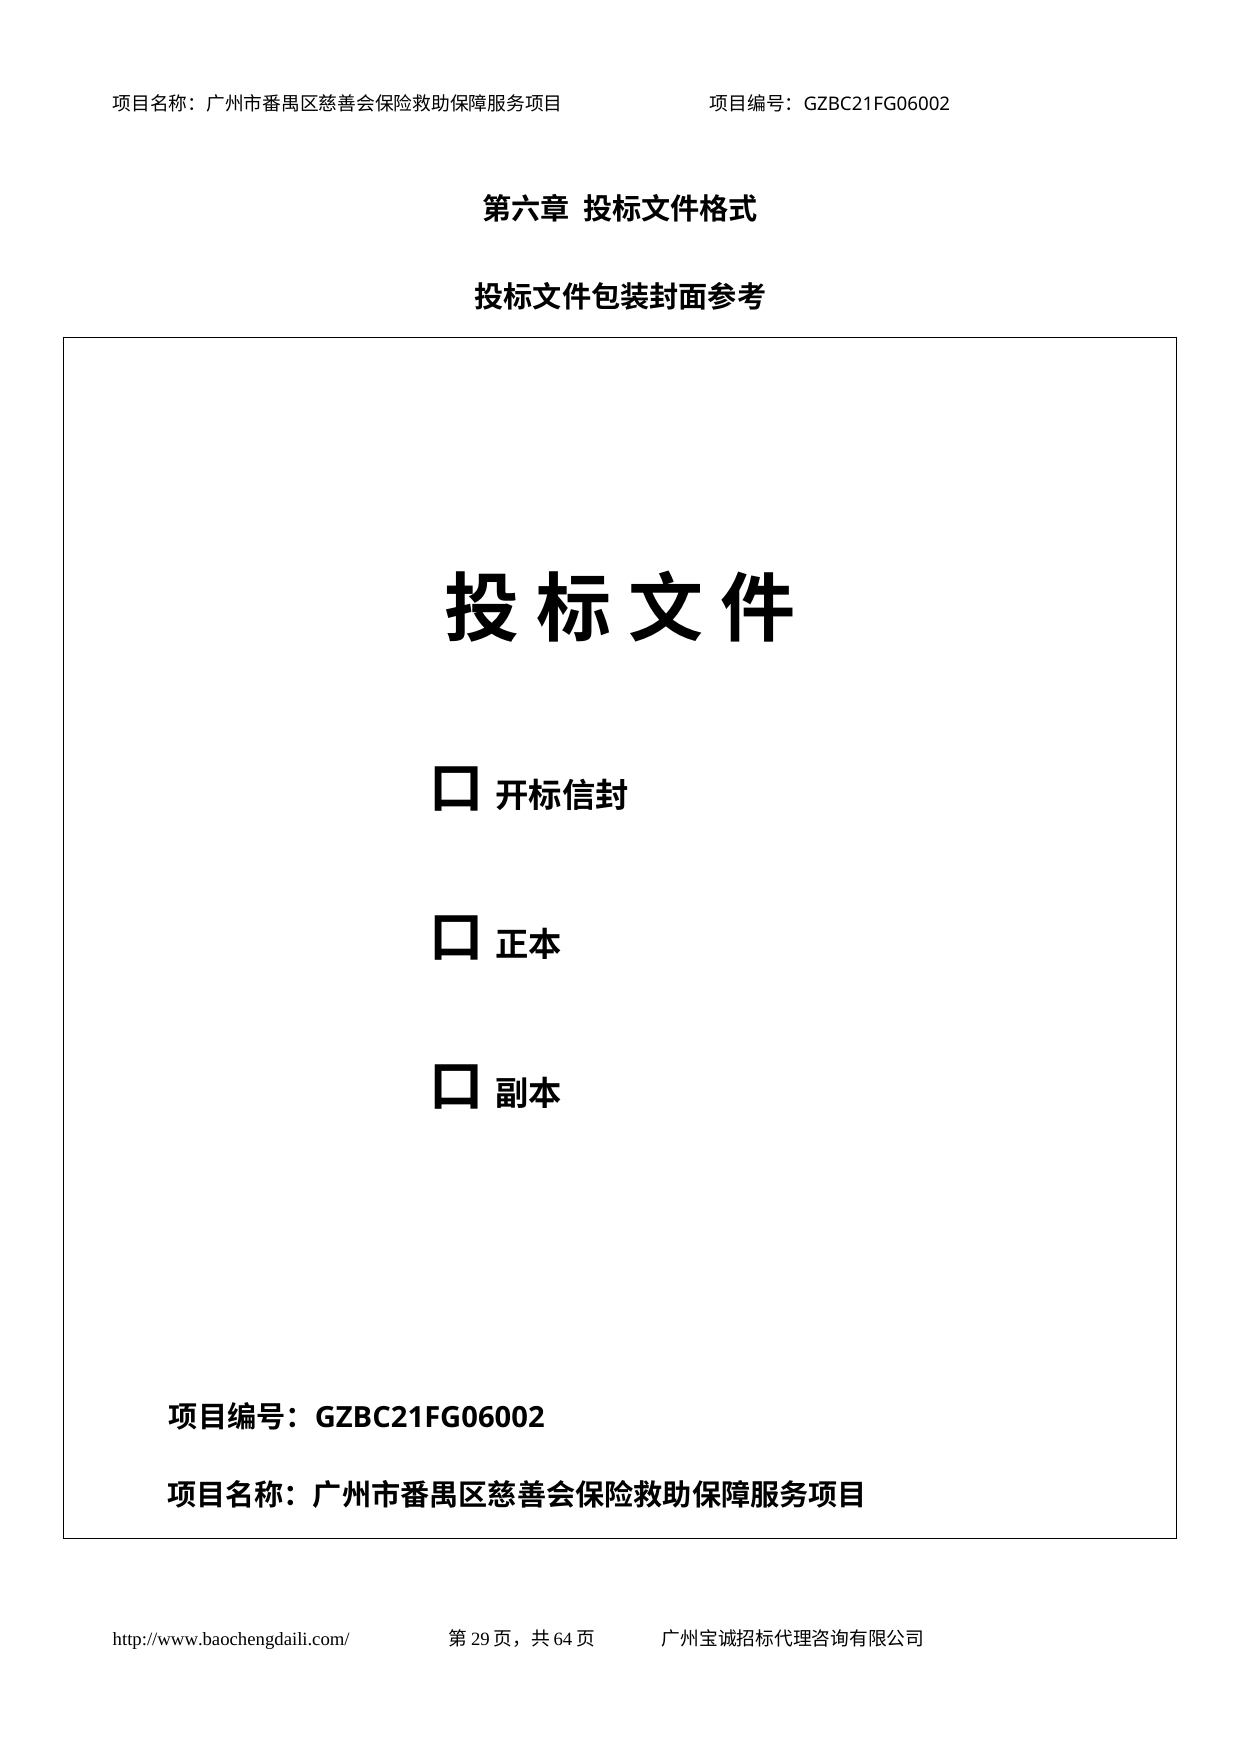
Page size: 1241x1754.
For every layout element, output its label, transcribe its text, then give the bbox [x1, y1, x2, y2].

text 第六章 投标文件格式 [112, 174, 1128, 239]
text 投标文件包装封面参考 [112, 273, 1128, 315]
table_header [64, 338, 1176, 1538]
